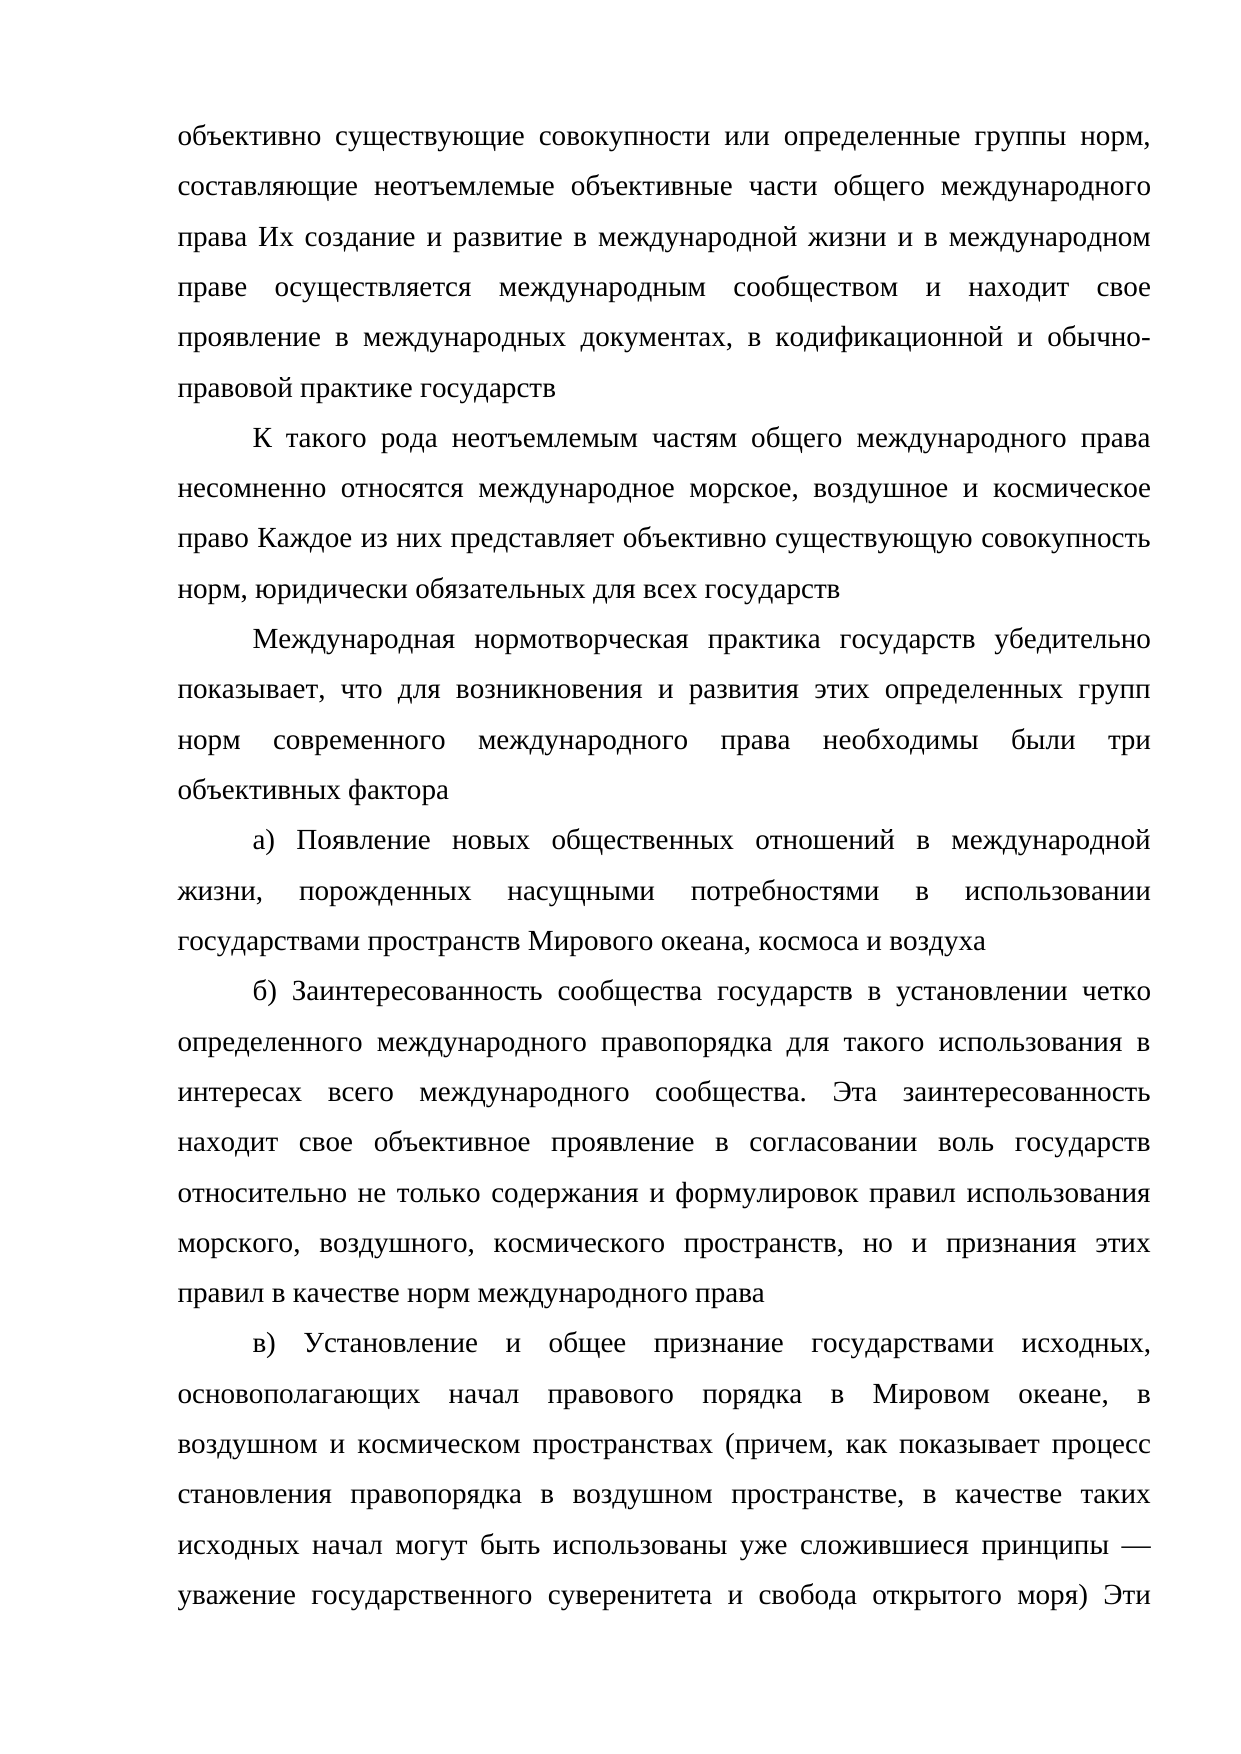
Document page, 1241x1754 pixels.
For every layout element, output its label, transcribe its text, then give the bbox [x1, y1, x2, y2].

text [177, 1326, 1152, 1611]
text б) Заинтересованность сообщества государств в установлении четко определенного международного правопорядка для такого использования в интересах всего международного сообщества. Эта заинтересованность находит свое объективное проявление в согласовании воль государств относительно не только содержания и формулировок правил использования морского, воздушного, космического пространств, но и признания этих правил в качестве норм международного права [177, 973, 1152, 1309]
text Международная нормотворческая практика государств убедительно показывает, что для возникновения и развития этих определенных групп норм современного международного права необходимы были три объективных фактора [177, 621, 1152, 806]
text К такого рода неотъемлемым частям общего международного права несомненно относятся международное морское, воздушное и космическое право Каждое из них представляет объективно существующую совокупность норм, юридически обязательных для всех государств [177, 420, 1152, 604]
text а) Появление новых общественных отношений в международной жизни, порожденных насущными потребностями в использовании государствами пространств Мирового океана, космоса и воздуха [177, 822, 1152, 957]
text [177, 118, 1152, 403]
